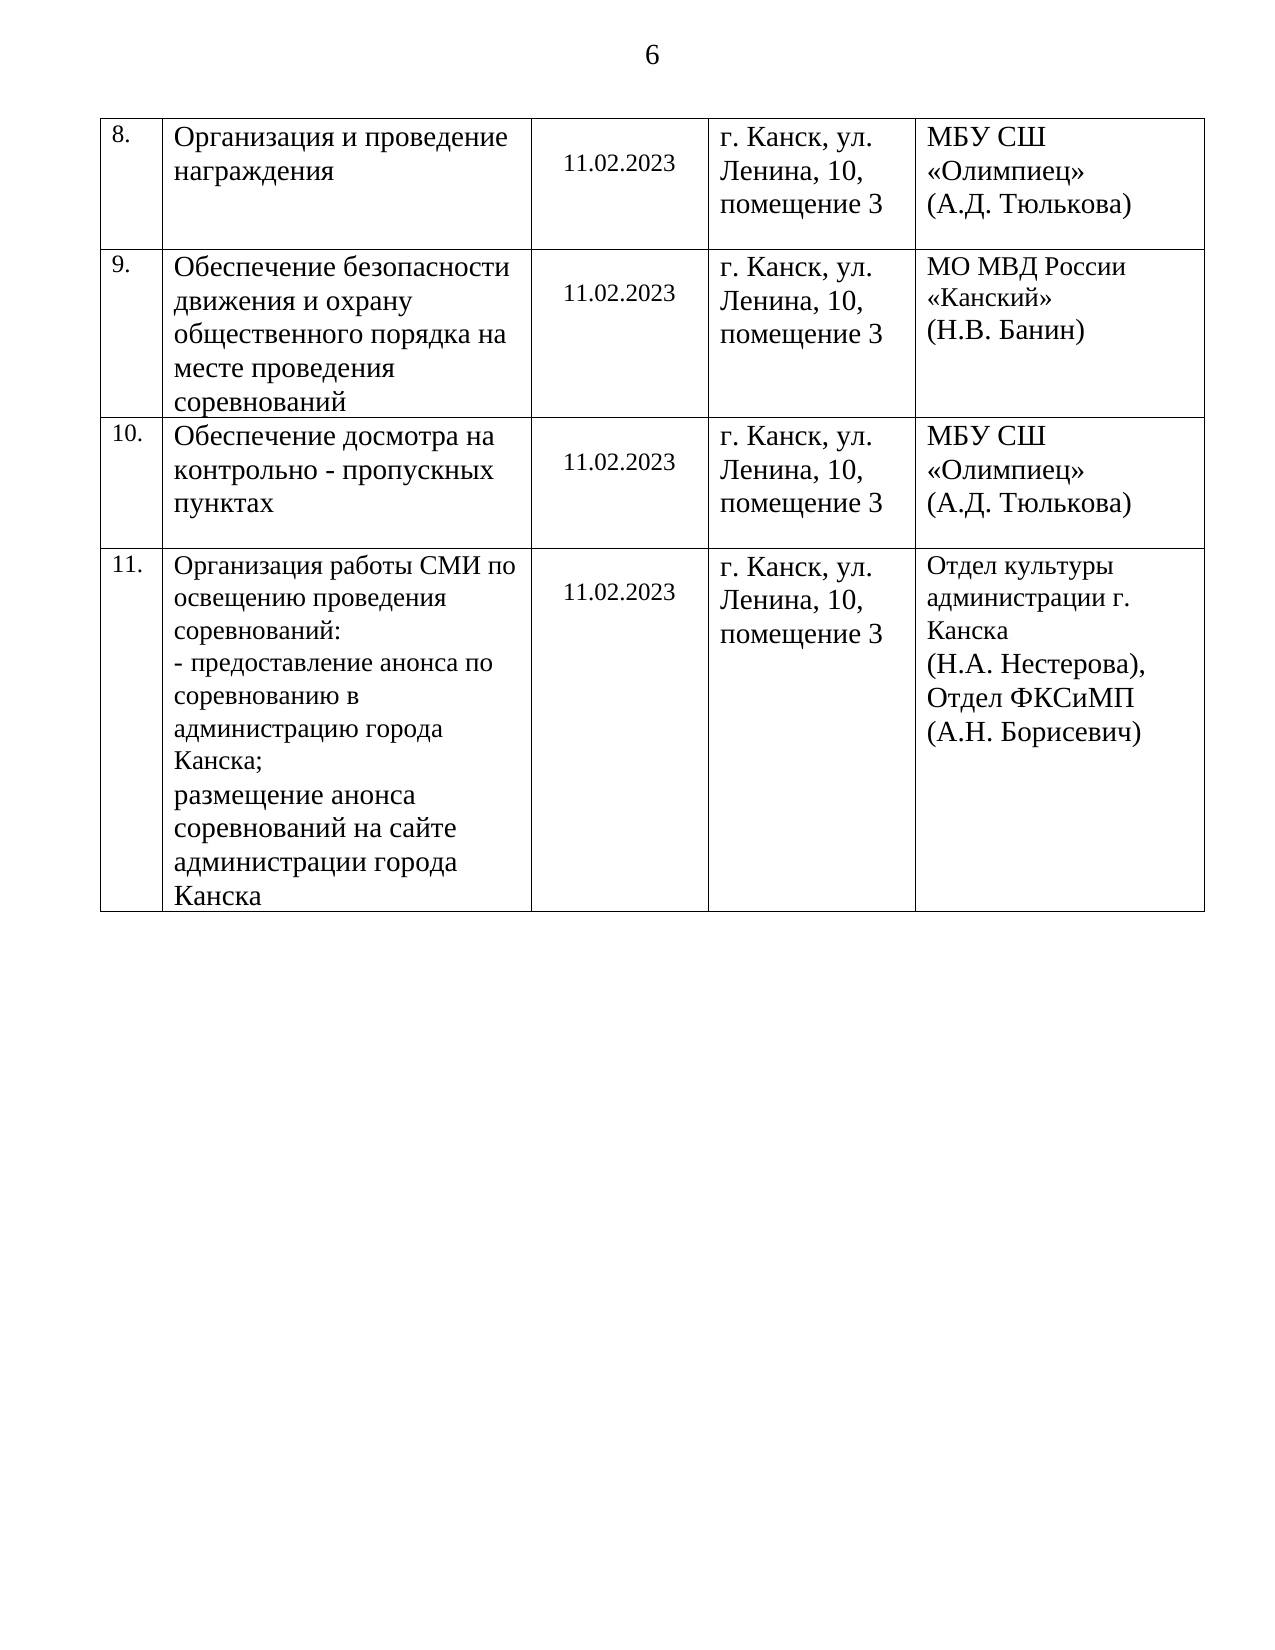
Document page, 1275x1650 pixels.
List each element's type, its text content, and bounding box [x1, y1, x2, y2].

table_cell 8. [101, 119, 162, 248]
table_cell Обеспечение досмотра на контрольно - пропускных пунктах [163, 418, 531, 548]
table_cell г. Канск, ул. Ленина, 10, помещение 3 [709, 250, 915, 417]
table_cell МБУ СШ «Олимпиец» (А.Д. Тюлькова) [916, 418, 1204, 548]
table_cell Обеспечение безопасности движения и охрану общественного порядка на месте проведения соревнований [163, 250, 531, 417]
table_cell г. Канск, ул. Ленина, 10, помещение 3 [709, 549, 915, 911]
table_cell 11.02.2023 [532, 119, 708, 248]
table_cell 11. [101, 549, 162, 911]
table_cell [916, 119, 1204, 248]
table_cell МО МВД России «Канский» (Н.В. Банин) [916, 250, 1204, 417]
table_cell 9. [101, 250, 162, 417]
table_cell 11.02.2023 [532, 418, 708, 548]
table_cell Отдел культуры администрации г. Канска (Н.А. Нестерова), Отдел ФКСиМП (А.Н. Борисевич) [916, 549, 1204, 911]
table_cell 11.02.2023 [532, 250, 708, 417]
table_cell 11.02.2023 [532, 549, 708, 911]
table_cell 10. [101, 418, 162, 548]
table_cell г. Канск, ул. Ленина, 10, помещение 3 [709, 418, 915, 548]
table_cell Организация работы СМИ по освещению проведения соревнований: предоставление анонса по соревнованию в администрацию города Канска; размещение анонса соревнований на сайте администрации города Канска [163, 549, 531, 911]
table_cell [709, 119, 915, 248]
table_cell Организация и проведение награждения [163, 119, 531, 248]
